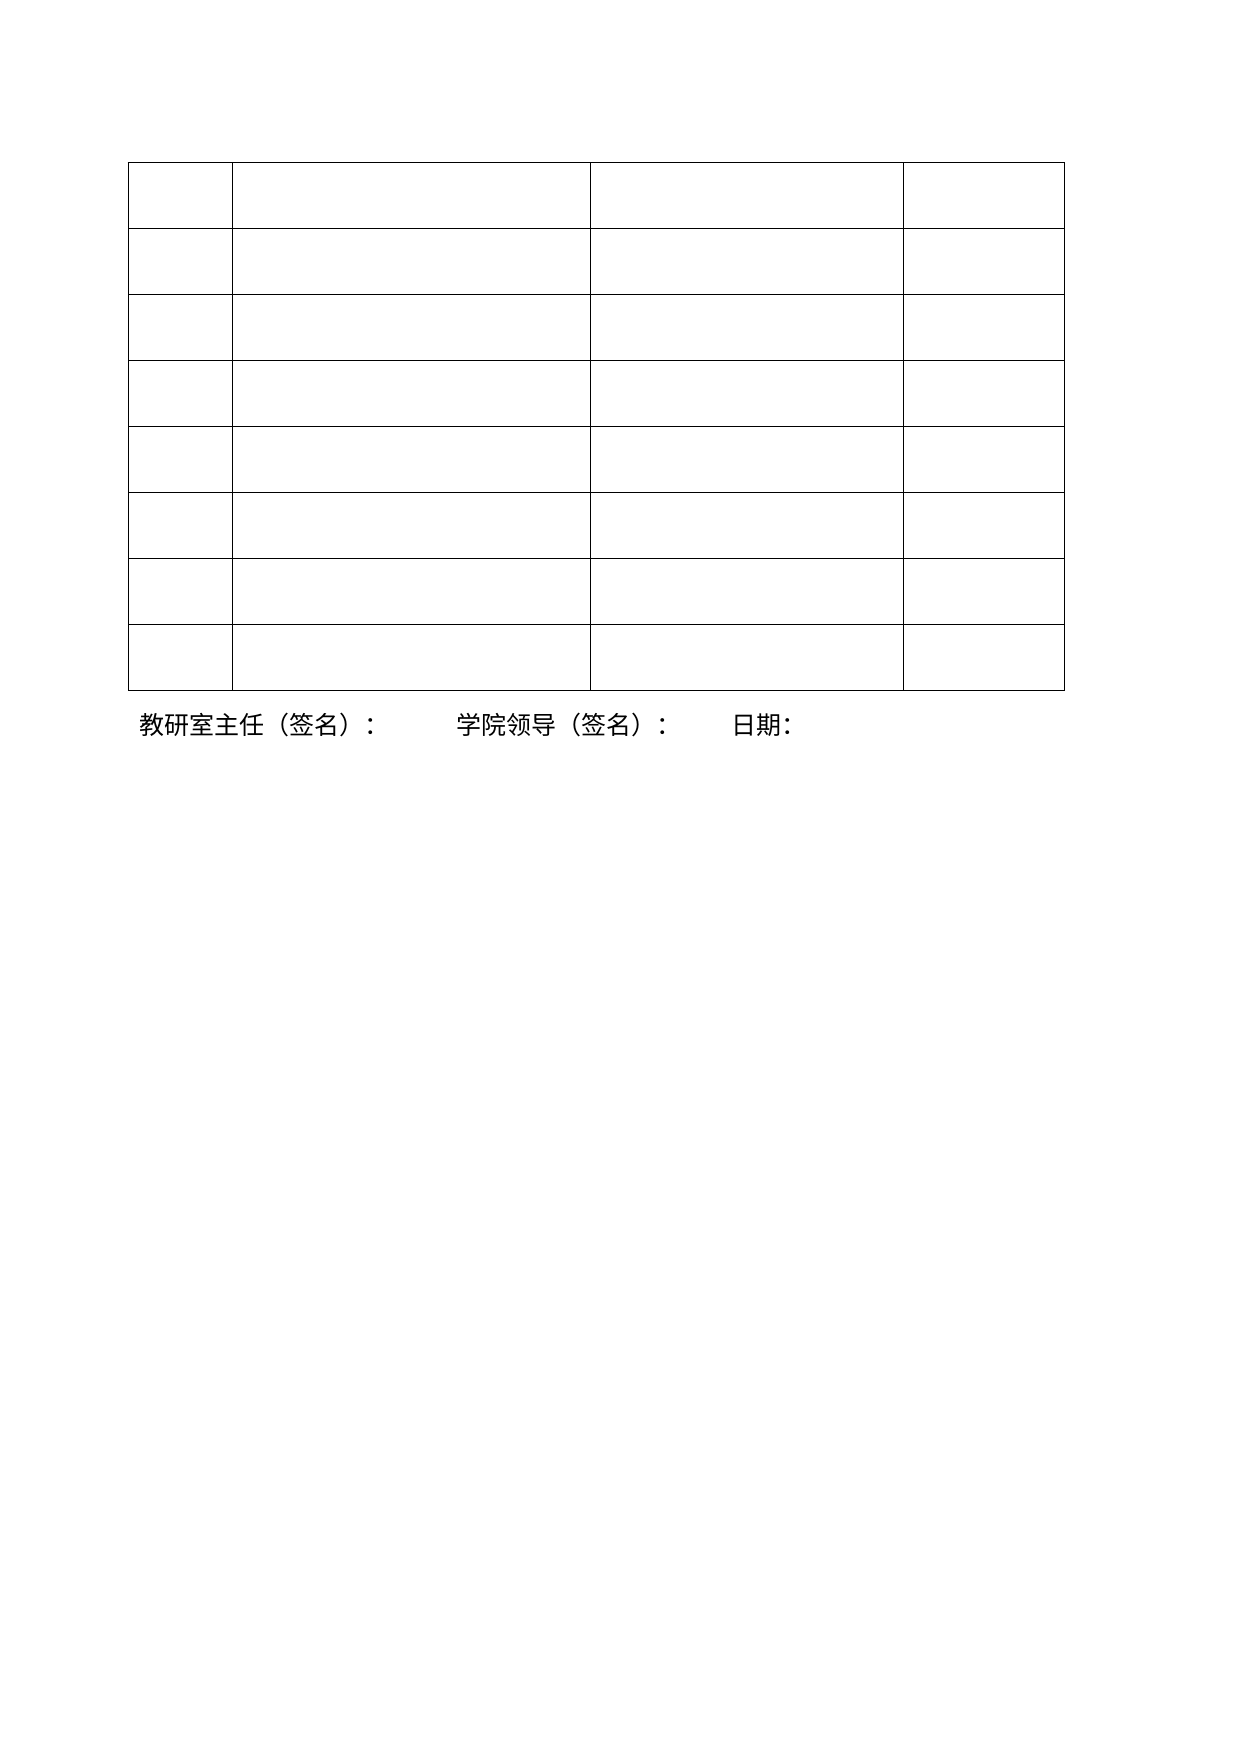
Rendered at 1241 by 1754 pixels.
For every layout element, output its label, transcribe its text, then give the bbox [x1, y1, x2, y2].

table_cell [233, 625, 590, 690]
table_cell [233, 361, 590, 426]
table_cell [904, 295, 1064, 360]
table_cell 教研室主任（签名）： 学院领导（签名）： 日期： [128, 691, 1064, 756]
table_cell [904, 559, 1064, 624]
table_cell [591, 427, 903, 492]
table_cell [591, 163, 903, 228]
table_cell [233, 427, 590, 492]
table_cell [233, 295, 590, 360]
table_cell [591, 493, 903, 558]
table_cell [129, 163, 232, 228]
table_cell [591, 295, 903, 360]
table_cell [233, 493, 590, 558]
table_cell [904, 229, 1064, 294]
table_cell [591, 559, 903, 624]
table_cell [591, 229, 903, 294]
table_cell [904, 625, 1064, 690]
table_cell [904, 361, 1064, 426]
table_cell [233, 229, 590, 294]
table_cell [904, 493, 1064, 558]
table_cell [233, 163, 590, 228]
table_cell [591, 361, 903, 426]
table_cell [233, 559, 590, 624]
table_cell [129, 625, 232, 690]
table_cell [129, 295, 232, 360]
table_cell [904, 163, 1064, 228]
table_cell [129, 229, 232, 294]
table_cell [129, 493, 232, 558]
table_cell [129, 361, 232, 426]
table_cell [129, 427, 232, 492]
table_cell [904, 427, 1064, 492]
table_cell [129, 559, 232, 624]
table_cell [591, 625, 903, 690]
